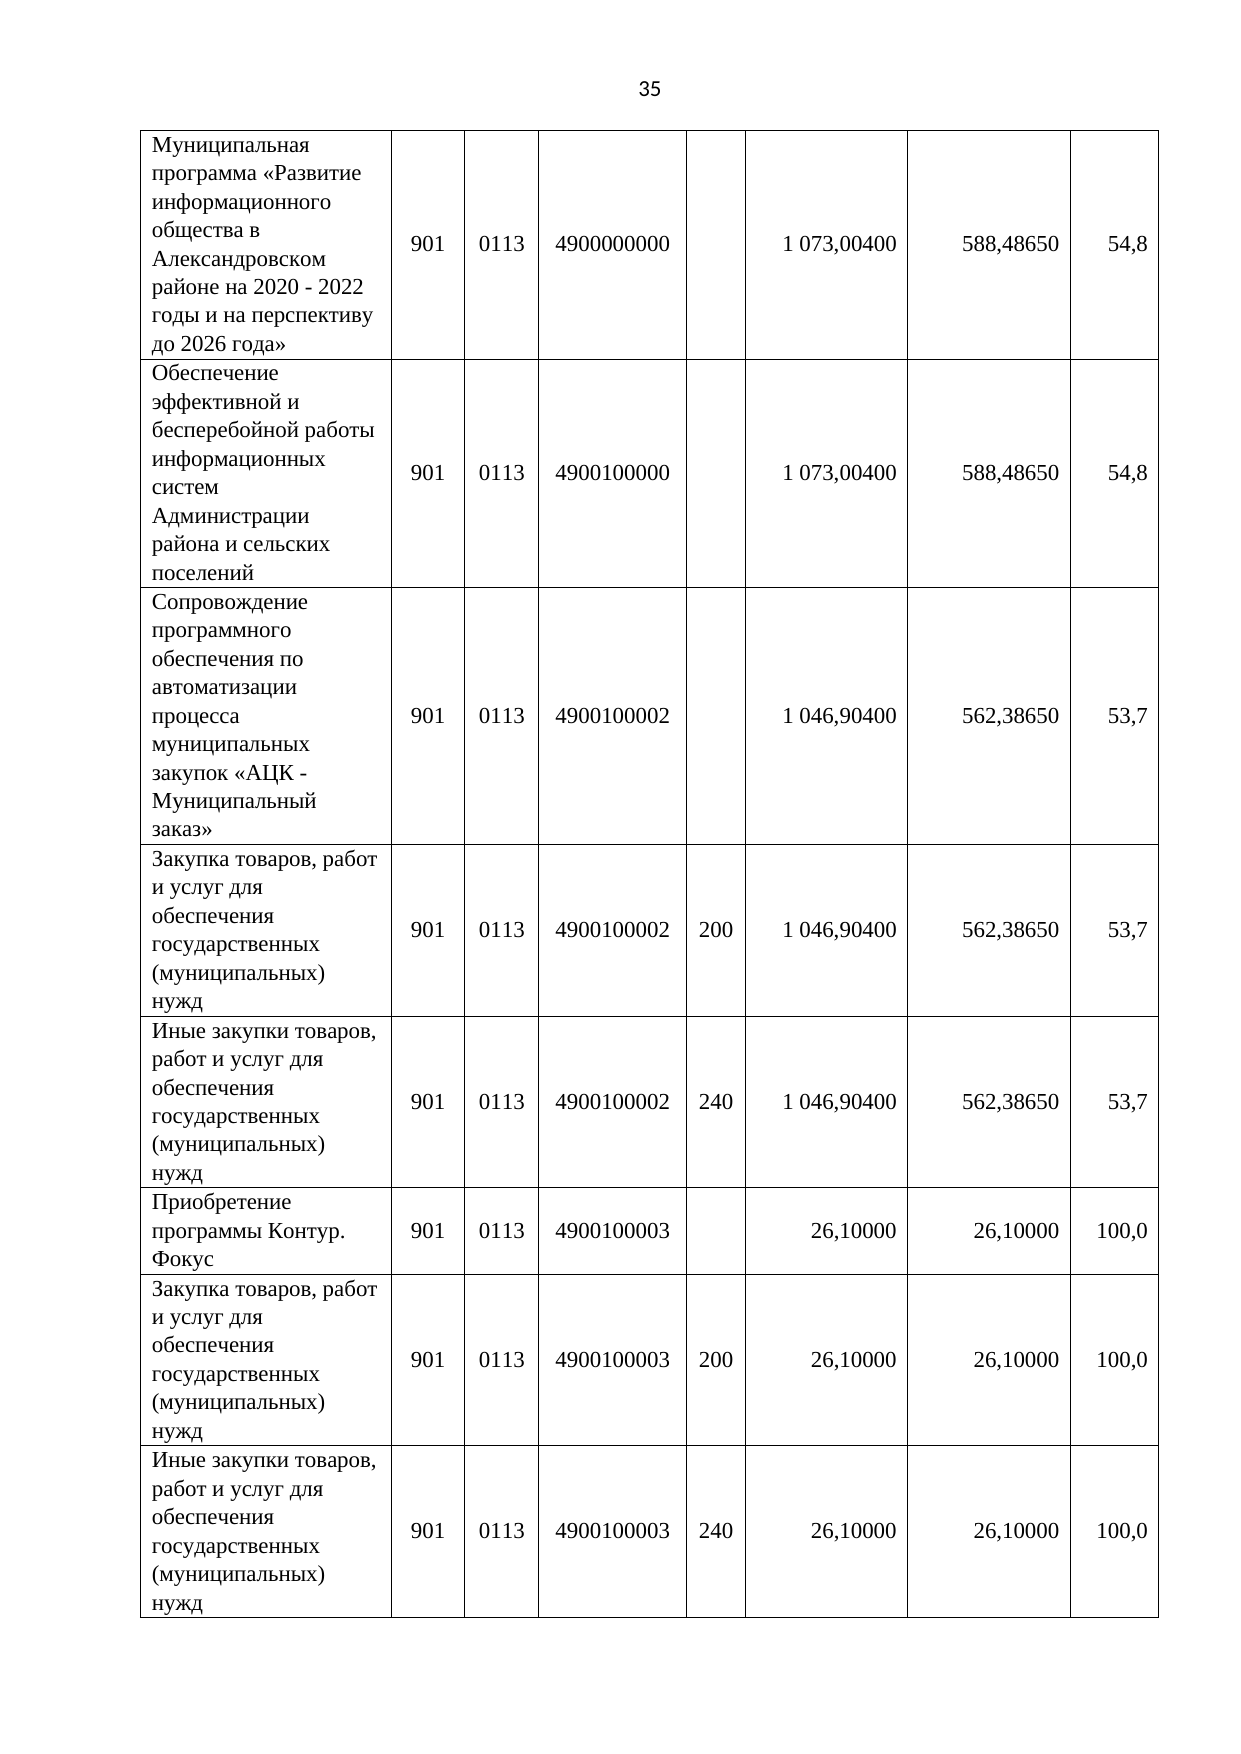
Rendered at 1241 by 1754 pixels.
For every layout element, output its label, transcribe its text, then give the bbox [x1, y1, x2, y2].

table_cell 588,48650 [908, 131, 1070, 358]
table_cell 0113 [465, 1446, 538, 1617]
table_cell 4900100003 [539, 1188, 686, 1274]
table_cell 26,10000 [908, 1275, 1070, 1445]
table_cell 1 073,00400 [746, 360, 907, 587]
table_cell 0113 [465, 1188, 538, 1274]
table_cell 4900000000 [539, 131, 686, 358]
table_cell 4900100002 [539, 588, 686, 844]
table_cell 1 046,90400 [746, 1017, 907, 1187]
table_cell [687, 1188, 745, 1274]
table_cell 4900100003 [539, 1275, 686, 1445]
table_cell 4900100003 [539, 1446, 686, 1617]
table_cell 901 [392, 1188, 464, 1274]
table_cell 901 [392, 588, 464, 844]
table_cell Закупка товаров, работ и услуг для обеспечения государственных (муниципальных) нужд [141, 1275, 391, 1445]
table_cell 54,8 [1071, 131, 1158, 358]
table_cell 562,38650 [908, 845, 1070, 1016]
table_cell 0113 [465, 1017, 538, 1187]
table_cell 901 [392, 131, 464, 358]
table_cell Обеспечение эффективной и бесперебойной работы информационных систем Администрации района и сельских поселений [141, 360, 391, 587]
table_cell 588,48650 [908, 360, 1070, 587]
table_cell Иные закупки товаров, работ и услуг для обеспечения государственных (муниципальных) нужд [141, 1017, 391, 1187]
table_cell 4900100002 [539, 845, 686, 1016]
table_cell 53,7 [1071, 1017, 1158, 1187]
table_cell 53,7 [1071, 588, 1158, 844]
table_cell 562,38650 [908, 1017, 1070, 1187]
table_cell 26,10000 [908, 1188, 1070, 1274]
table_cell 4900100002 [539, 1017, 686, 1187]
table_cell 0113 [465, 845, 538, 1016]
table_cell 0113 [465, 360, 538, 587]
table_cell Иные закупки товаров, работ и услуг для обеспечения государственных (муниципальных) нужд [141, 1446, 391, 1617]
table_cell Сопровождение программного обеспечения по автоматизации процесса муниципальных закупок «АЦК - Муниципальный заказ» [141, 588, 391, 844]
table_cell 1 073,00400 [746, 131, 907, 358]
table_cell 100,0 [1071, 1446, 1158, 1617]
table_cell 901 [392, 1275, 464, 1445]
table_cell 53,7 [1071, 845, 1158, 1016]
table_cell 1 046,90400 [746, 588, 907, 844]
table_cell 54,8 [1071, 360, 1158, 587]
table_cell 200 [687, 1275, 745, 1445]
table_cell 240 [687, 1017, 745, 1187]
table_cell [687, 131, 745, 358]
table_cell 901 [392, 360, 464, 587]
table_cell 0113 [465, 588, 538, 844]
table_cell 100,0 [1071, 1275, 1158, 1445]
table_cell 240 [687, 1446, 745, 1617]
table_cell [687, 588, 745, 844]
table_cell 562,38650 [908, 588, 1070, 844]
table_cell 26,10000 [908, 1446, 1070, 1617]
table_cell Закупка товаров, работ и услуг для обеспечения государственных (муниципальных) нужд [141, 845, 391, 1016]
table_cell 26,10000 [746, 1446, 907, 1617]
table_cell 100,0 [1071, 1188, 1158, 1274]
table_cell 901 [392, 1017, 464, 1187]
table_cell Муниципальная программа «Развитие информационного общества в Александровском районе на 2020 - 2022 годы и на перспективу до 2026 года» [141, 131, 391, 358]
table_cell Приобретение программы Контур. Фокус [141, 1188, 391, 1274]
table_cell 26,10000 [746, 1188, 907, 1274]
table_cell 901 [392, 845, 464, 1016]
table_cell 901 [392, 1446, 464, 1617]
table_cell 200 [687, 845, 745, 1016]
table_cell 0113 [465, 131, 538, 358]
table_cell 26,10000 [746, 1275, 907, 1445]
table_cell 0113 [465, 1275, 538, 1445]
table_cell [687, 360, 745, 587]
table_cell 4900100000 [539, 360, 686, 587]
table_cell 1 046,90400 [746, 845, 907, 1016]
